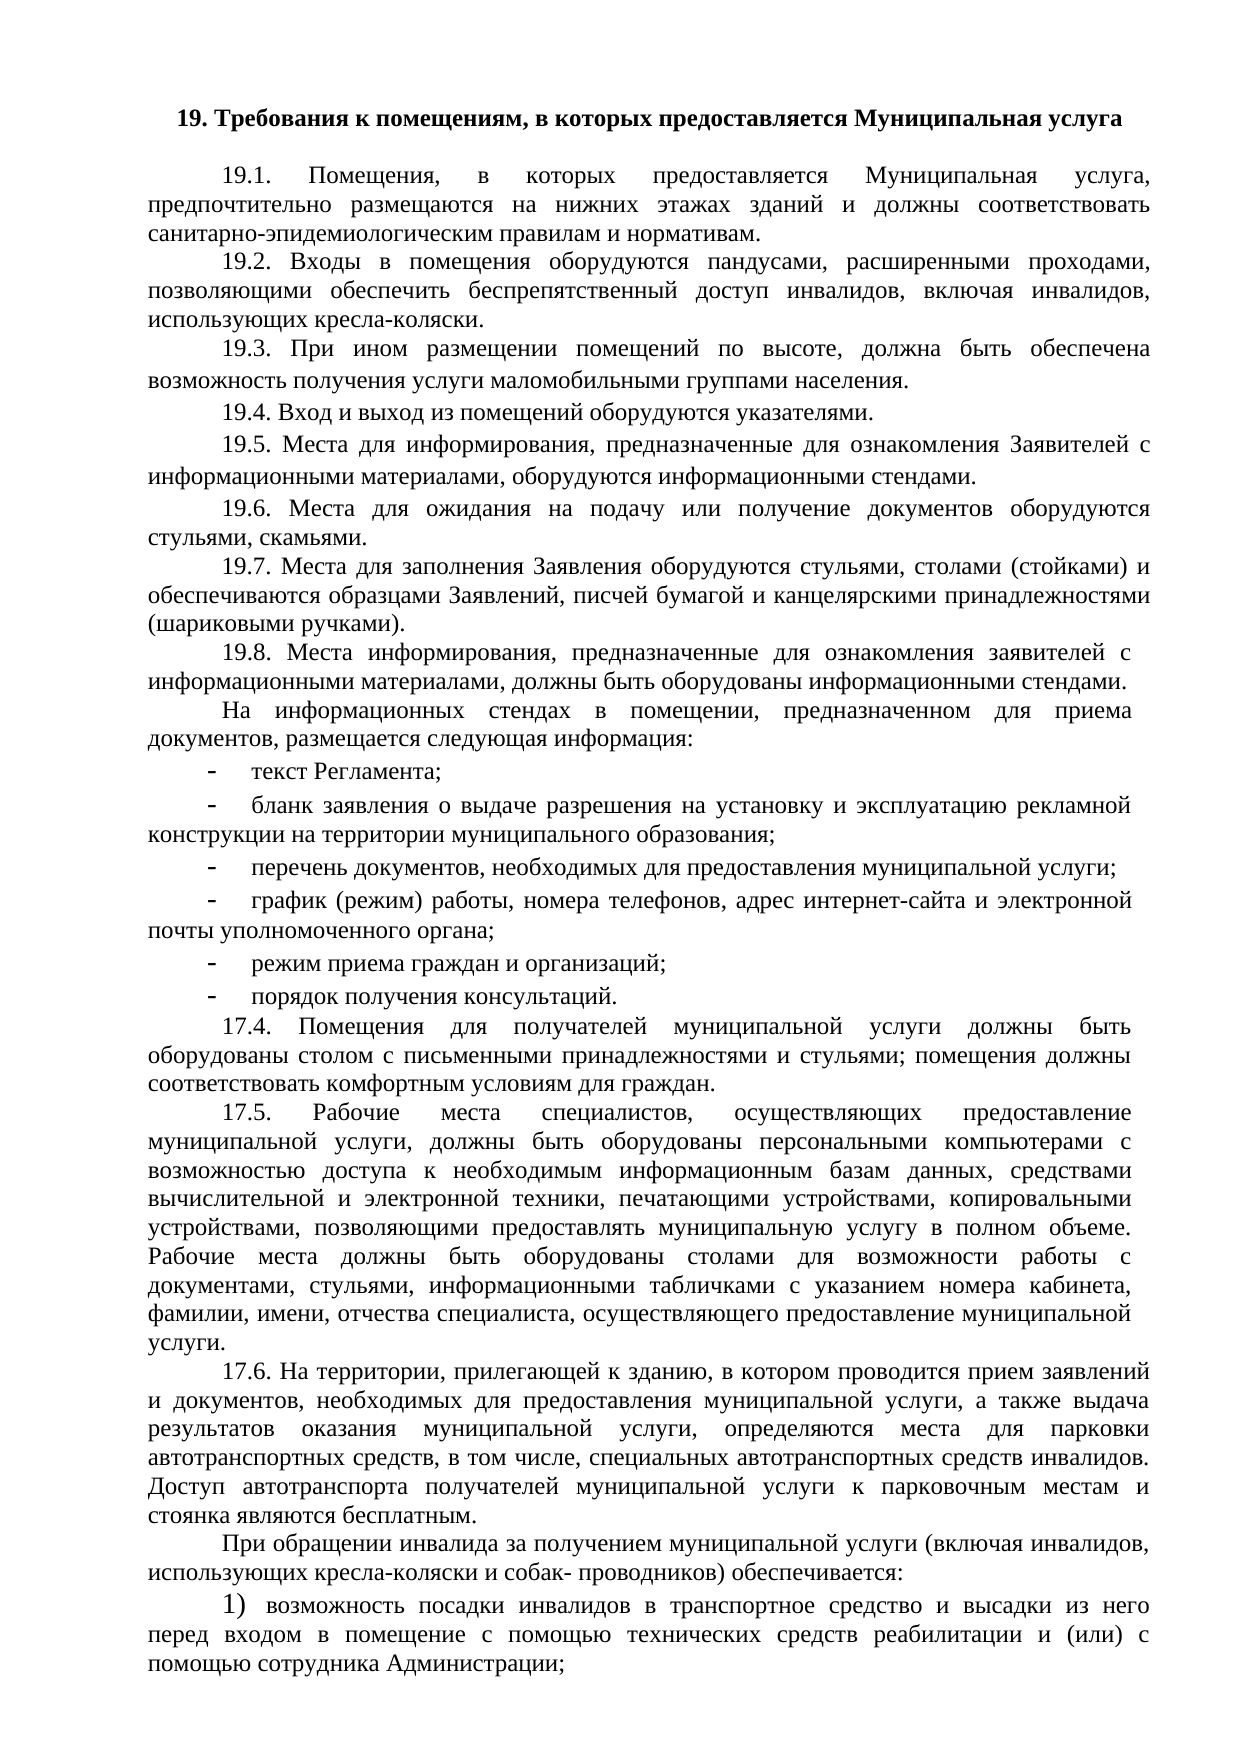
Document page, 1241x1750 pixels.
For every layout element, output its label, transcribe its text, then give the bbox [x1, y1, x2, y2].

text На информационных стендах в помещении, предназначенном для приема документов, размещается следующая информация: [148, 695, 1133, 752]
list При обращении инвалида за получением муниципальной услуги (включая инвалидов, использующих кресла-коляски и собак- проводников) обеспечивается: [148, 1528, 1151, 1586]
text 19.3. При ином размещении помещений по высоте, должна быть обеспечена возможность получения услуги маломобильными группами населения. [148, 333, 1152, 393]
list перечень документов, необходимых для предоставления муниципальной услуги; [148, 848, 1132, 882]
list график (режим) работы, номера телефонов, адрес интернет-сайта и электронной почты уполномоченного органа; [148, 882, 1133, 944]
text 19.7. Места для заполнения Заявления оборудуются стульями, столами (стойками) и обеспечиваются образцами Заявлений, писчей бумагой и канцелярскими принадлежностями (шариковыми ручками). [148, 551, 1152, 637]
list порядок получения консультаций. [148, 977, 1152, 1011]
text 19. Требования к помещениям, в которых предоставляется Муниципальная услуга [148, 103, 1152, 131]
list возможность посадки инвалидов в транспортное средство и высадки из него перед входом в помещение с помощью технических средств реабилитации и (или) с помощью сотрудника Администрации; [148, 1586, 1151, 1677]
text 19.6. Места для ожидания на подачу или получение документов оборудуются стульями, скамьями. [148, 493, 1152, 551]
list бланк заявления о выдаче разрешения на установку и эксплуатацию рекламной конструкции на территории муниципального образования; [148, 786, 1132, 848]
list 17.6. На территории, прилегающей к зданию, в котором проводится прием заявлений и документов, необходимых для предоставления муниципальной услуги, а также выдача результатов оказания муниципальной услуги, определяются места для парковки автотранспортных средств, в том числе, специальных автотранспортных средств инвалидов. Доступ автотранспорта получателей муниципальной услуги к парковочным местам и стоянка являются бесплатным. [148, 1356, 1151, 1528]
list режим приема граждан и организаций; [148, 944, 1152, 977]
text 19.2. Входы в помещения оборудуются пандусами, расширенными проходами, позволяющими обеспечить беспрепятственный доступ инвалидов, включая инвалидов, использующих кресла-коляски. [148, 246, 1152, 333]
text 19.4. Вход и выход из помещений оборудуются указателями. [148, 397, 1152, 426]
list текст Регламента; [148, 752, 1152, 786]
list 17.5. Рабочие места специалистов, осуществляющих предоставление муниципальной услуги, должны быть оборудованы персональными компьютерами с возможностью доступа к необходимым информационным базам данных, средствами вычислительной и электронной техники, печатающими устройствами, копировальными устройствами, позволяющими предоставлять муниципальную услугу в полном объеме. Рабочие места должны быть оборудованы столами для возможности работы с документами, стульями, информационными табличками с указанием номера кабинета, фамилии, имени, отчества специалиста, осуществляющего предоставление муниципальной услуги. [148, 1097, 1132, 1356]
text 19.5. Места для информирования, предназначенные для ознакомления Заявителей с информационными материалами, оборудуются информационными стендами. [148, 429, 1152, 490]
text 19.1. Помещения, в которых предоставляется Муниципальная услуга, предпочтительно размещаются на нижних этажах зданий и должны соответствовать санитарно-эпидемиологическим правилам и нормативам. [148, 160, 1152, 246]
text 19.8. Места информирования, предназначенные для ознакомления заявителей с информационными материалами, должны быть оборудованы информационными стендами. [148, 637, 1132, 695]
text 17.4. Помещения для получателей муниципальной услуги должны быть оборудованы столом с письменными принадлежностями и стульями; помещения должны соответствовать комфортным условиям для граждан. [148, 1011, 1132, 1097]
